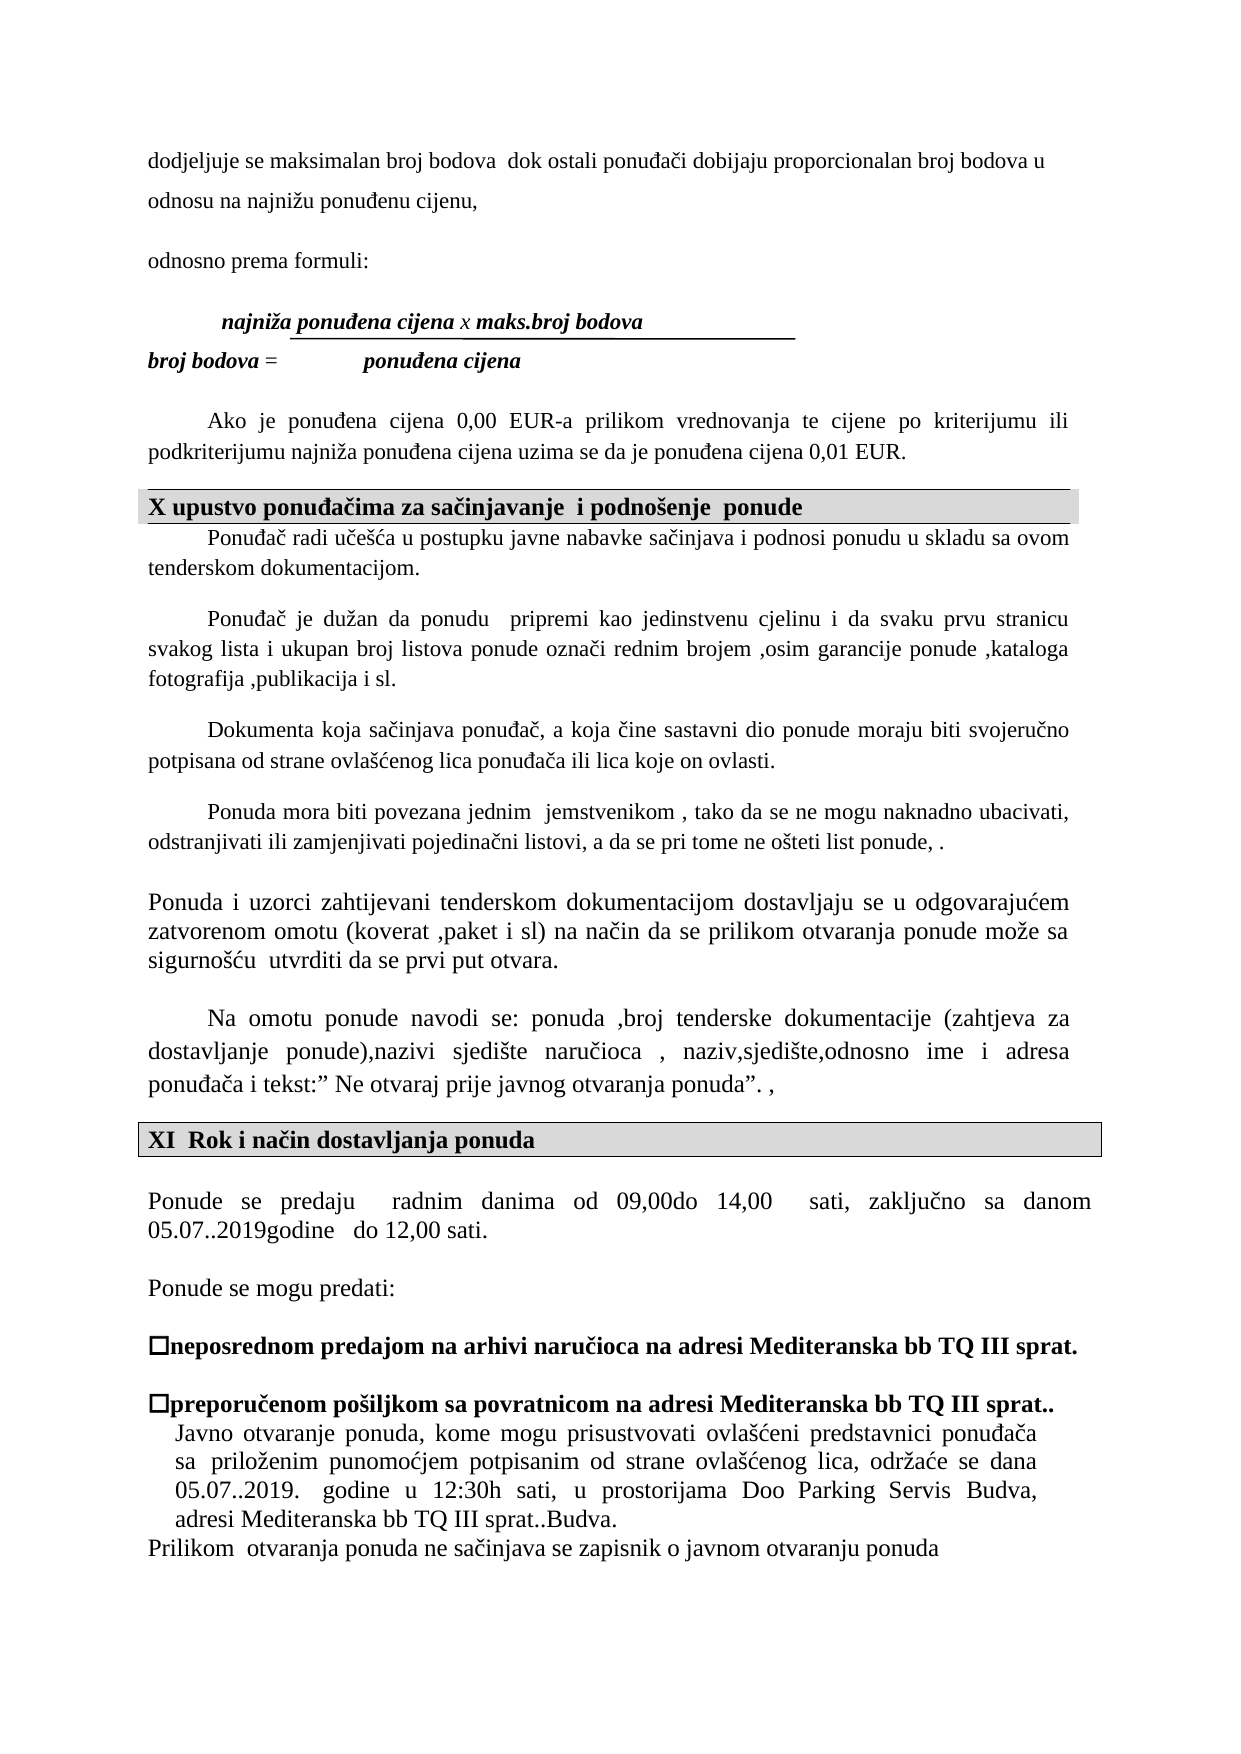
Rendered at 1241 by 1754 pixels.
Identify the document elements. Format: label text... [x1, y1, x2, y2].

text odnosno prema formuli: [148, 247, 1093, 274]
text Prilikom otvaranja ponuda ne sačinjava se zapisnik o javnom otvaranju ponuda [148, 1533, 1093, 1561]
text XI Rok i način dostavljanja ponuda [139, 1123, 1101, 1156]
table_header Ako je ponuđena cijena 0,00 EUR-a prilikom vrednovanja te cijene po kriterijumu ili podkriterijumu najniža ponuđena cijena uzima se da je ponuđena cijena 0,01 EUR. X upustvo ponuđačima za sačinjavanje i podnošenje ponude Ponuđač radi učešća u postupku javne nabavke sačinjava i podnosi ponudu u skladu sa ovom tenderskom dokumentacijom. Ponuđač je dužan da ponudu pripremi kao jedinstvenu cjelinu i da svaku prvu stranicu svakog lista i ukupan broj listova ponude označi rednim brojem ,osim garancije ponude ,kataloga fotografija ,publikacija i sl. Dokumenta koja sačinjava ponuđač, a koja čine sastavni dio ponude moraju biti svojeručno potpisana od strane ovlašćenog lica ponuđača ili lica koje on ovlasti. Ponuda mora biti povezana jednim jemstvenikom , tako da se ne mogu naknadno ubacivati, odstranjivati ili zamjenjivati pojedinačni listovi, a da se pri tome ne ošteti list ponude, . Ponuda i uzorci zahtijevani tenderskom dokumentacijom dostavljaju se u odgovarajućem zatvorenom omotu (koverat ,paket i sl) na način da se prilikom otvaranja ponude može sa sigurnošću utvrditi da se prvi put otvara. Na omotu ponude navodi se: ponuda ,broj tenderske dokumentacije (zahtjeva za dostavljanje ponude),nazivi sjedište naručioca , naziv,sjedište,odnosno ime i adresa ponuđača i tekst:” Ne otvaraj prije javnog otvaranja ponuda”. , [137, 408, 1081, 1122]
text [148, 148, 1093, 213]
text Ponude se predaju radnim danima od 09,00do 14,00 sati, zaključno sa danom 05.07..2019godine do 12,00 sati. [148, 1186, 1093, 1244]
text Javno otvaranje ponuda, kome mogu prisustvovati ovlašćeni predstavnici ponuđača sa priloženim punomoćjem potpisanim od strane ovlašćenog lica, održaće se dana 05.07..2019. godine u 12:30h sati, u prostorijama Doo Parking Servis Budva, adresi Mediteranska bb TQ III sprat..Budva. [175, 1418, 1037, 1533]
text najniža ponuđena cijena x maks.broj bodova broj bodova = ponuđena cijena [148, 308, 1093, 373]
text preporučenom pošiljkom sa povratnicom na adresi Mediteranska bb TQ III sprat.. [148, 1389, 1093, 1418]
text neposrednom predajom na arhivi naručioca na adresi Mediteranska bb TQ III sprat. [148, 1331, 1093, 1360]
text Ponude se mogu predati: [148, 1273, 1093, 1302]
